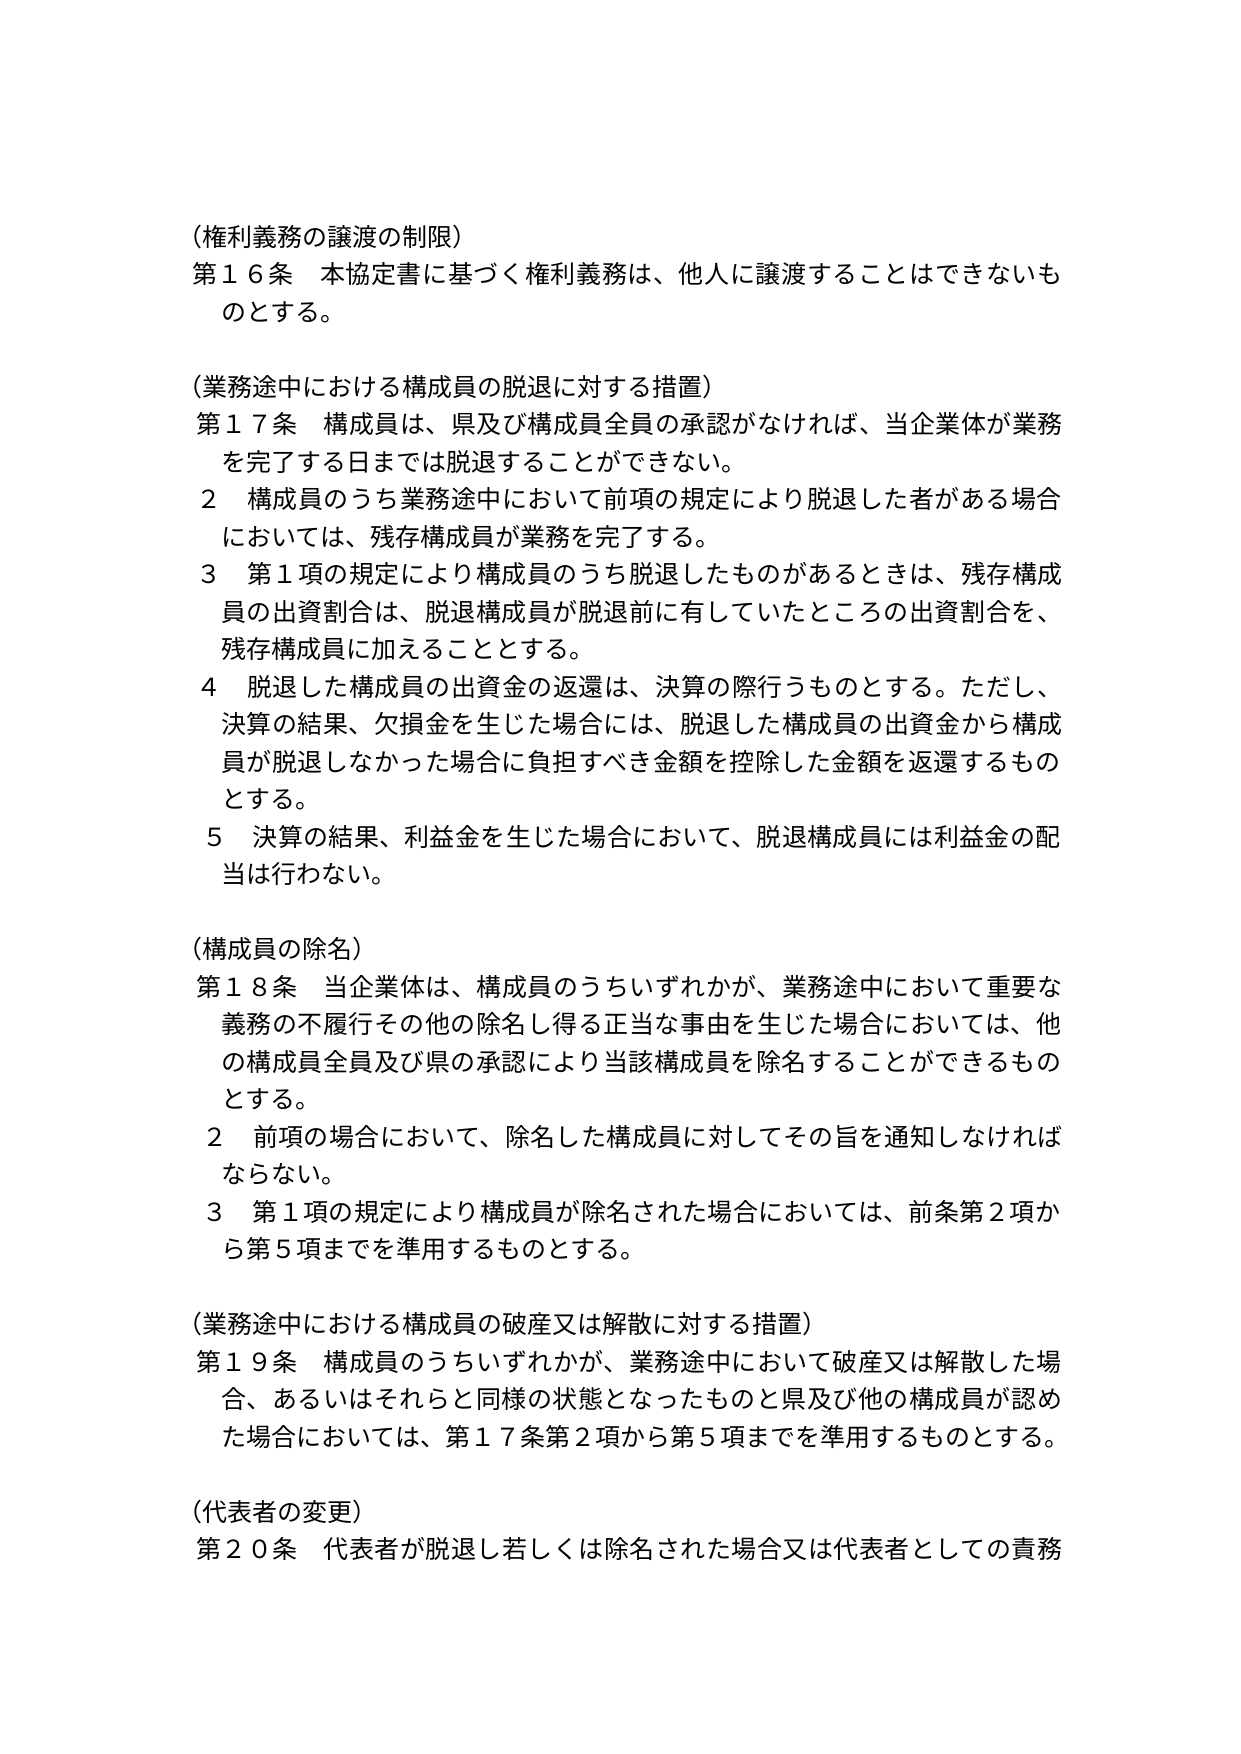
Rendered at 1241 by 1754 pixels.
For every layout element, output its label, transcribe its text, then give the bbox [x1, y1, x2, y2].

text （業務途中における構成員の破産又は解散に対する措置） [177, 1304, 1063, 1342]
text （代表者の変更） [177, 1492, 1063, 1529]
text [196, 1529, 1063, 1567]
text ３ 第１項の規定により構成員のうち脱退したものがあるときは、残存構成員の出資割合は、脱退構成員が脱退前に有していたところの出資割合を、残存構成員に加えることとする。 [196, 554, 1063, 667]
text 第１８条 当企業体は、構成員のうちいずれかが、業務途中において重要な義務の不履行その他の除名し得る正当な事由を生じた場合においては、他の構成員全員及び県の承認により当該構成員を除名することができるものとする。 [196, 967, 1063, 1117]
text ５ 決算の結果、利益金を生じた場合において、脱退構成員には利益金の配当は行わない。 [202, 817, 1063, 892]
text 第１６条 本協定書に基づく権利義務は、他人に譲渡することはできないものとする。 [192, 254, 1063, 329]
text （権利義務の譲渡の制限） [177, 217, 1063, 254]
text ３ 第１項の規定により構成員が除名された場合においては、前条第２項から第５項までを準用するものとする。 [202, 1192, 1063, 1267]
text 第１９条 構成員のうちいずれかが、業務途中において破産又は解散した場合、あるいはそれらと同様の状態となったものと県及び他の構成員が認めた場合においては、第１７条第２項から第５項までを準用するものとする。 [196, 1342, 1063, 1454]
text ２ 前項の場合において、除名した構成員に対してその旨を通知しなければならない。 [202, 1117, 1063, 1192]
text 第１７条 構成員は、県及び構成員全員の承認がなければ、当企業体が業務を完了する日までは脱退することができない。 [196, 404, 1063, 479]
text ４ 脱退した構成員の出資金の返還は、決算の際行うものとする。ただし、決算の結果、欠損金を生じた場合には、脱退した構成員の出資金から構成員が脱退しなかった場合に負担すべき金額を控除した金額を返還するものとする。 [196, 667, 1063, 817]
text （構成員の除名） [177, 929, 1063, 967]
text ２ 構成員のうち業務途中において前項の規定により脱退した者がある場合においては、残存構成員が業務を完了する。 [196, 479, 1063, 554]
text （業務途中における構成員の脱退に対する措置） [177, 367, 1063, 404]
